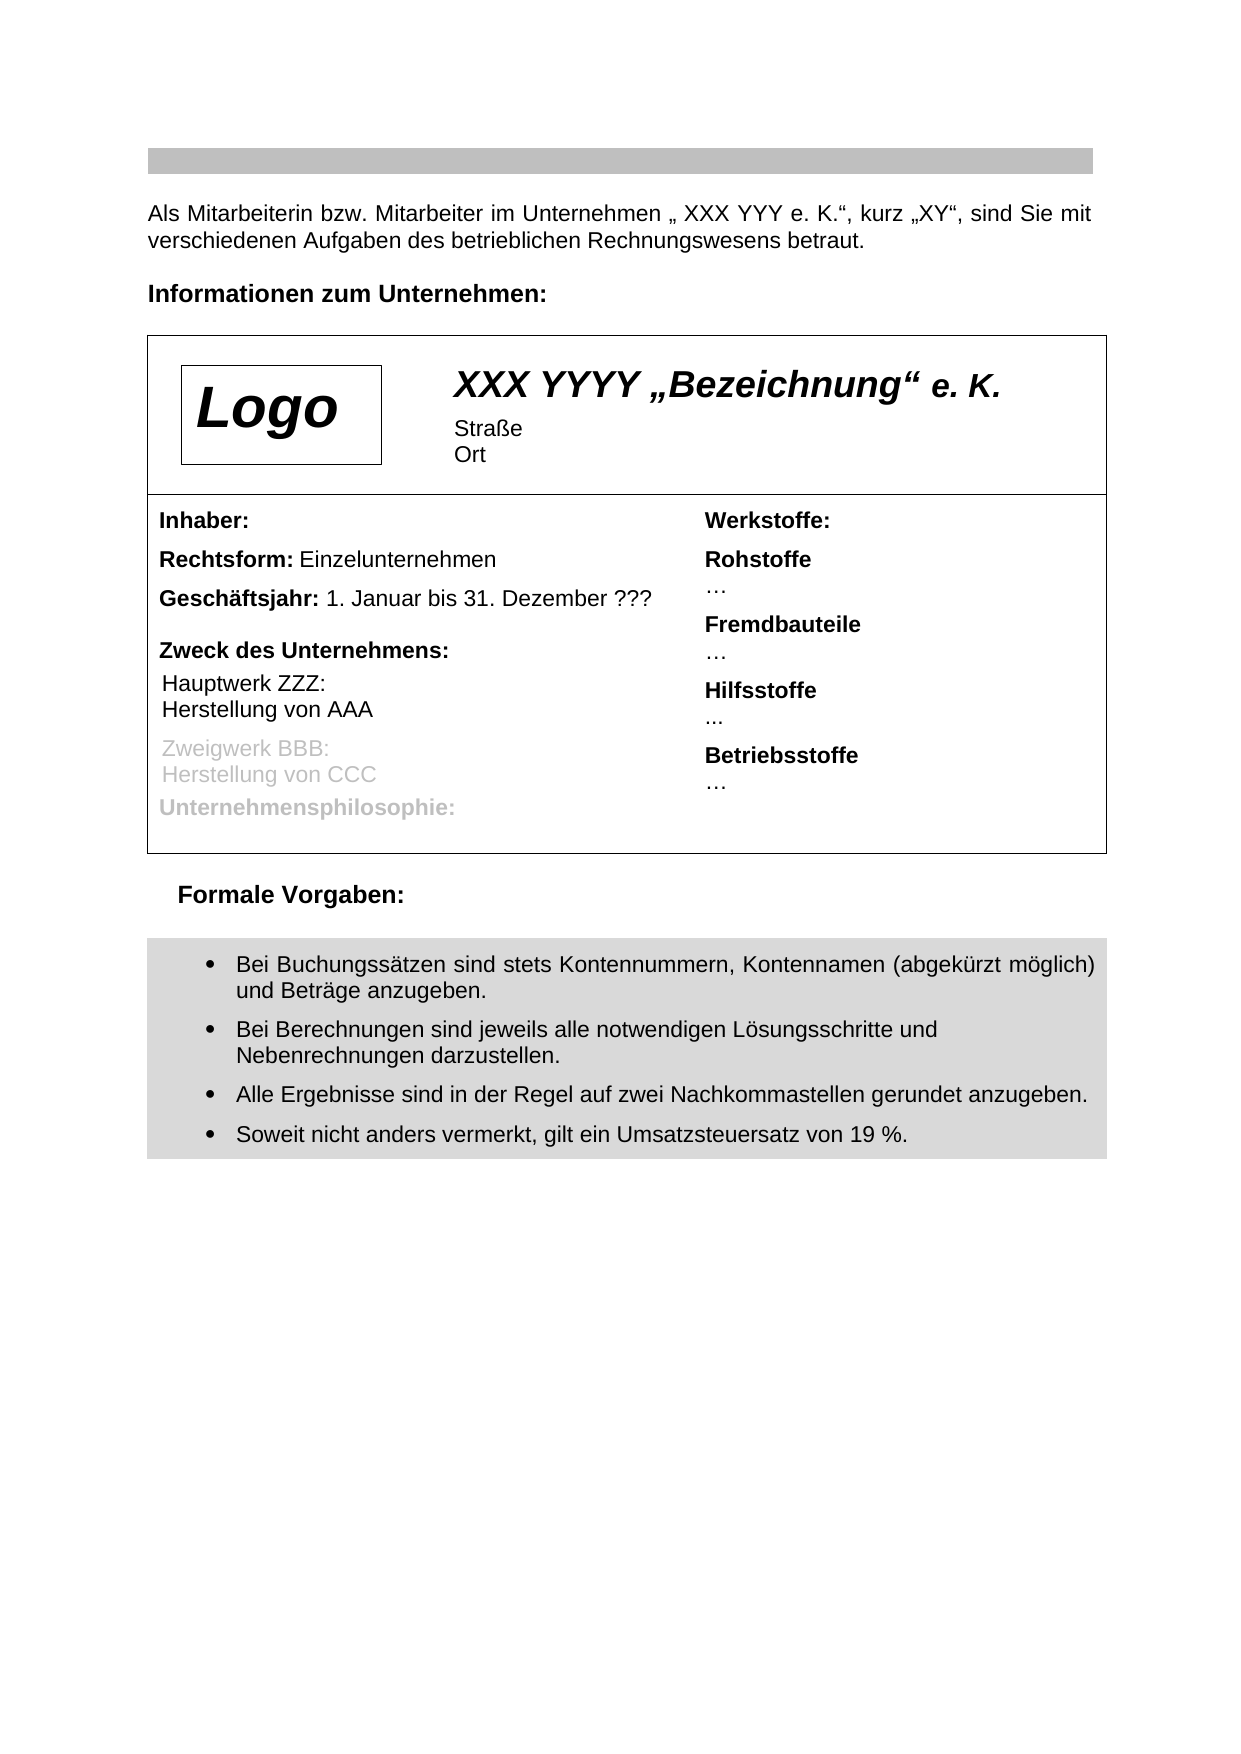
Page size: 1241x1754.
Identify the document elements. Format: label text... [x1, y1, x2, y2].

text Informationen zum Unternehmen: [148, 279, 1093, 308]
text Als Mitarbeiterin bzw. Mitarbeiter im Unternehmen „ XXX YYY e. K.“, kurz „XY“, sind Sie mit verschiedenen Aufgaben des betrieblichen Rechnungswesens betraut. [148, 200, 1093, 253]
table_cell Inhaber: Rechtsform: Einzelunternehmen Geschäftsjahr: 1. Januar bis 31. Dezember ??? Zweck des Unternehmens: Hauptwerk ZZZ: Herstellung von AAA Zweigwerk BBB: Herstellung von CCC Unternehmensphilosophie: [148, 495, 693, 853]
table_cell Werkstoffe: Rohstoffe … Fremdbauteile … Hilfsstoffe ... Betriebsstoffe … [693, 495, 1106, 853]
table_header Bei Buchungssätzen sind stets Kontennummern, Kontennamen (abgekürzt möglich) und Beträge anzugeben. Bei Berechnungen sind jeweils alle notwendigen Lösungsschritte und Nebenrechnungen darzustellen. Alle Ergebnisse sind in der Regel auf zwei Nachkommastellen gerundet anzugeben. Soweit nicht anders vermerkt, gilt ein Umsatzsteuersatz von 19 %. [147, 938, 1107, 1159]
text Formale Vorgaben: [177, 880, 1093, 909]
table_header XXX YYYY „Bezeichnung“ e. K. Straße Ort [148, 336, 1106, 494]
